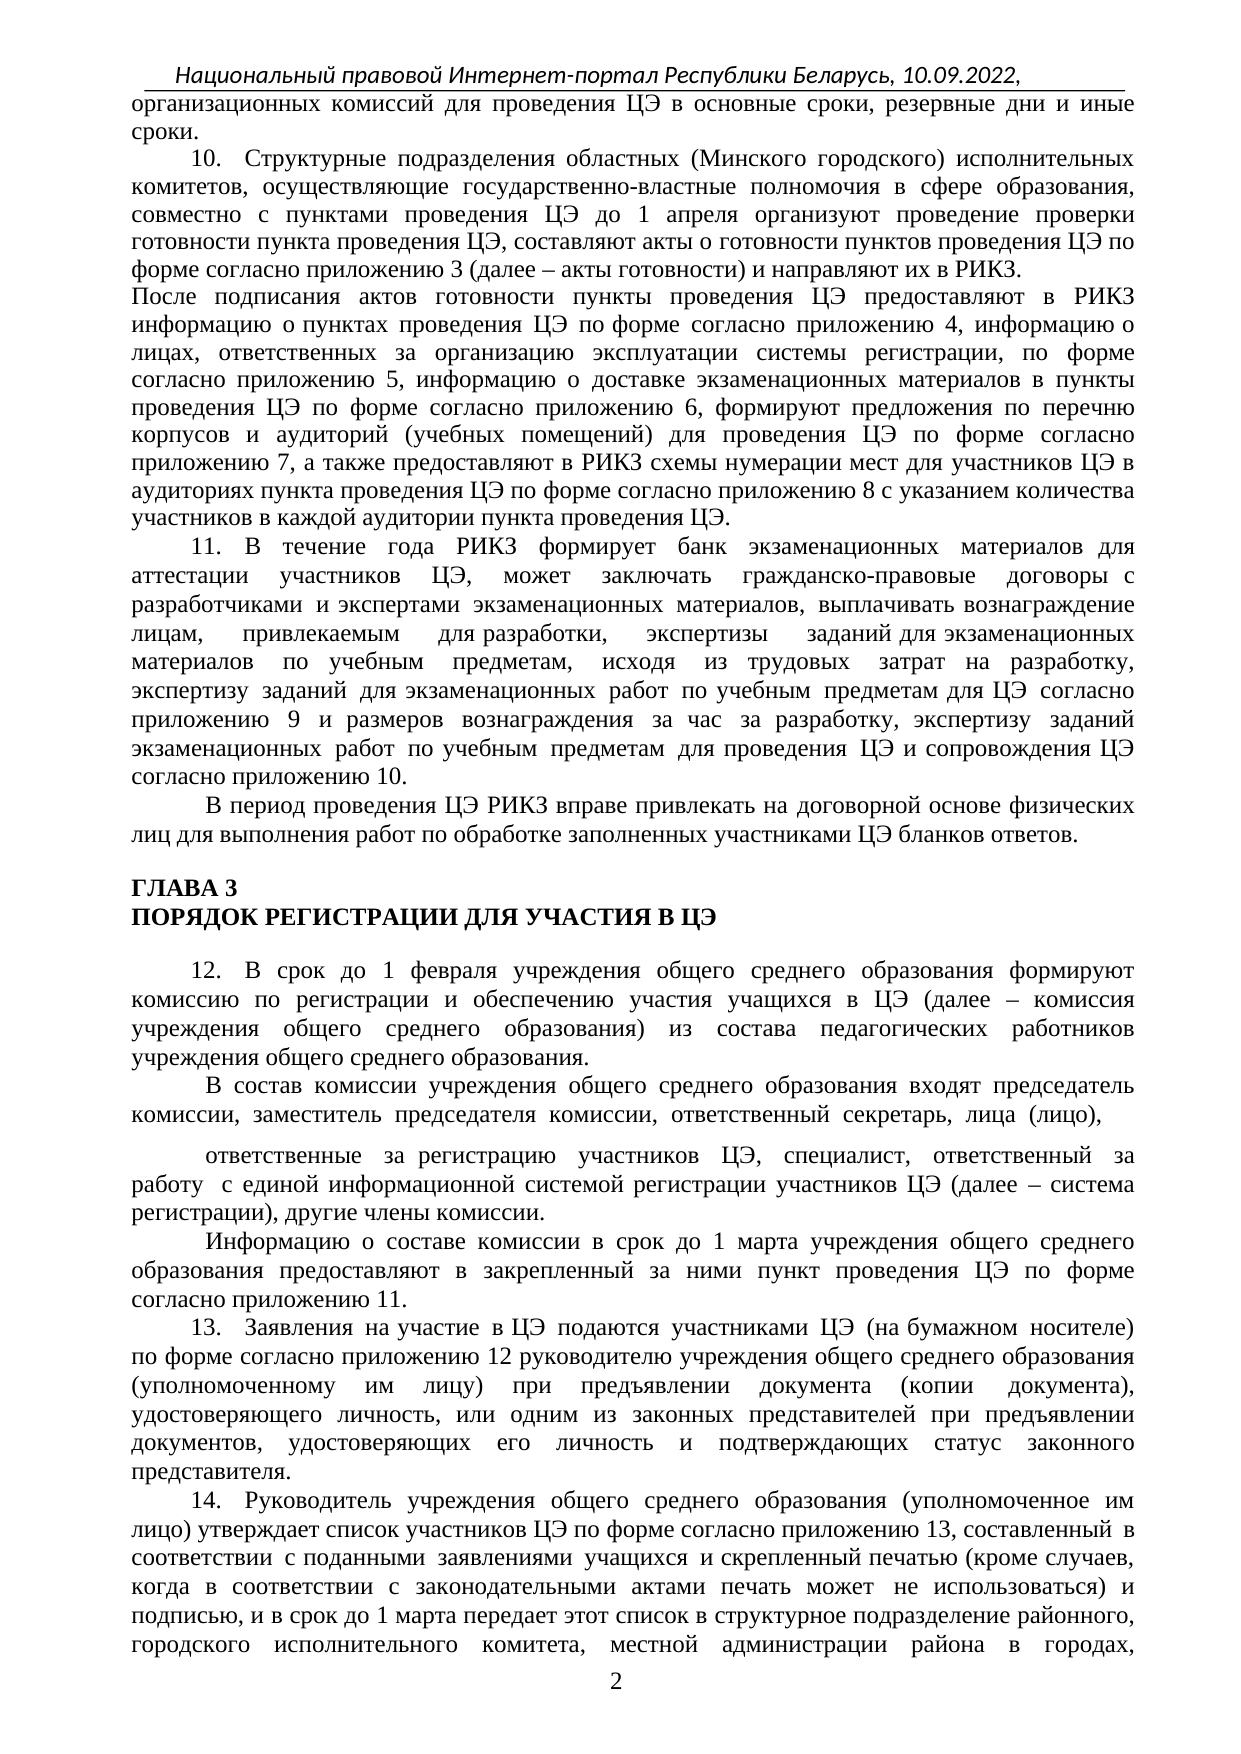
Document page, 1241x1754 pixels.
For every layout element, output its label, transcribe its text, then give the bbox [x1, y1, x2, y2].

list Заявления на участие в ЦЭ подаются участниками ЦЭ (на бумажном носителе) по форме согласно приложению 12 руководителю учреждения общего среднего образования (уполномоченному им лицу) при предъявлении документа (копии документа), удостоверяющего личность, или одним из законных представителей при предъявлении документов, удостоверяющих его личность и подтверждающих статус законного представителя. [131, 1312, 1135, 1485]
text В период проведения ЦЭ РИКЗ вправе привлекать на договорной основе физических лиц для выполнения работ по обработке заполненных участниками ЦЭ бланков ответов. [131, 790, 1135, 848]
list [131, 1485, 1135, 1657]
text После подписания актов готовности пункты проведения ЦЭ предоставляют в РИКЗ информацию о пунктах проведения ЦЭ по форме согласно приложению 4, информацию о лицах, ответственных за организацию эксплуатации системы регистрации, по форме согласно приложению 5, информацию о доставке экзаменационных материалов в пункты проведения ЦЭ по форме согласно приложению 6, формируют предложения по перечню корпусов и аудиторий (учебных помещений) для проведения ЦЭ по форме согласно приложению 7, а также предоставляют в РИКЗ схемы нумерации мест для участников ЦЭ в аудиториях пункта проведения ЦЭ по форме согласно приложению 8 с указанием количества участников в каждой аудитории пункта проведения ЦЭ. [131, 283, 1135, 531]
text ГЛАВА 3 [131, 873, 1135, 902]
list Структурные подразделения областных (Минского городского) исполнительных комитетов, осуществляющие государственно-властные полномочия в сфере образования, совместно с пунктами проведения ЦЭ до 1 апреля организуют проведение проверки готовности пункта проведения ЦЭ, составляют акты о готовности пунктов проведения ЦЭ по форме согласно приложению 3 (далее – акты готовности) и направляют их в РИКЗ. [131, 145, 1135, 283]
text ответственные за регистрацию участников ЦЭ, специалист, ответственный за работу с единой информационной системой регистрации участников ЦЭ (далее – система регистрации), другие члены комиссии. [131, 1140, 1135, 1226]
text Информацию о составе комиссии в срок до 1 марта учреждения общего среднего образования предоставляют в закрепленный за ними пункт проведения ЦЭ по форме согласно приложению 11. [131, 1226, 1135, 1312]
list В срок до 1 февраля учреждения общего среднего образования формируют комиссию по регистрации и обеспечению участия учащихся в ЦЭ (далее – комиссия учреждения общего среднего образования) из состава педагогических работников учреждения общего среднего образования. [131, 955, 1135, 1070]
list В течение года РИКЗ формирует банк экзаменационных материалов для аттестации участников ЦЭ, может заключать гражданско-правовые договоры с разработчиками и экспертами экзаменационных материалов, выплачивать вознаграждение лицам, привлекаемым для разработки, экспертизы заданий для экзаменационных материалов по учебным предметам, исходя из трудовых затрат на разработку, экспертизу заданий для экзаменационных работ по учебным предметам для ЦЭ согласно приложению 9 и размеров вознаграждения за час за разработку, экспертизу заданий экзаменационных работ по учебным предметам для проведения ЦЭ и сопровождения ЦЭ согласно приложению 10. [131, 531, 1135, 790]
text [131, 89, 1135, 145]
text ПОРЯДОК РЕГИСТРАЦИИ ДЛЯ УЧАСТИЯ В ЦЭ [131, 902, 1135, 930]
text В состав комиссии учреждения общего среднего образования входят председатель комиссии, заместитель председателя комиссии, ответственный секретарь, лица (лицо), [131, 1070, 1135, 1128]
